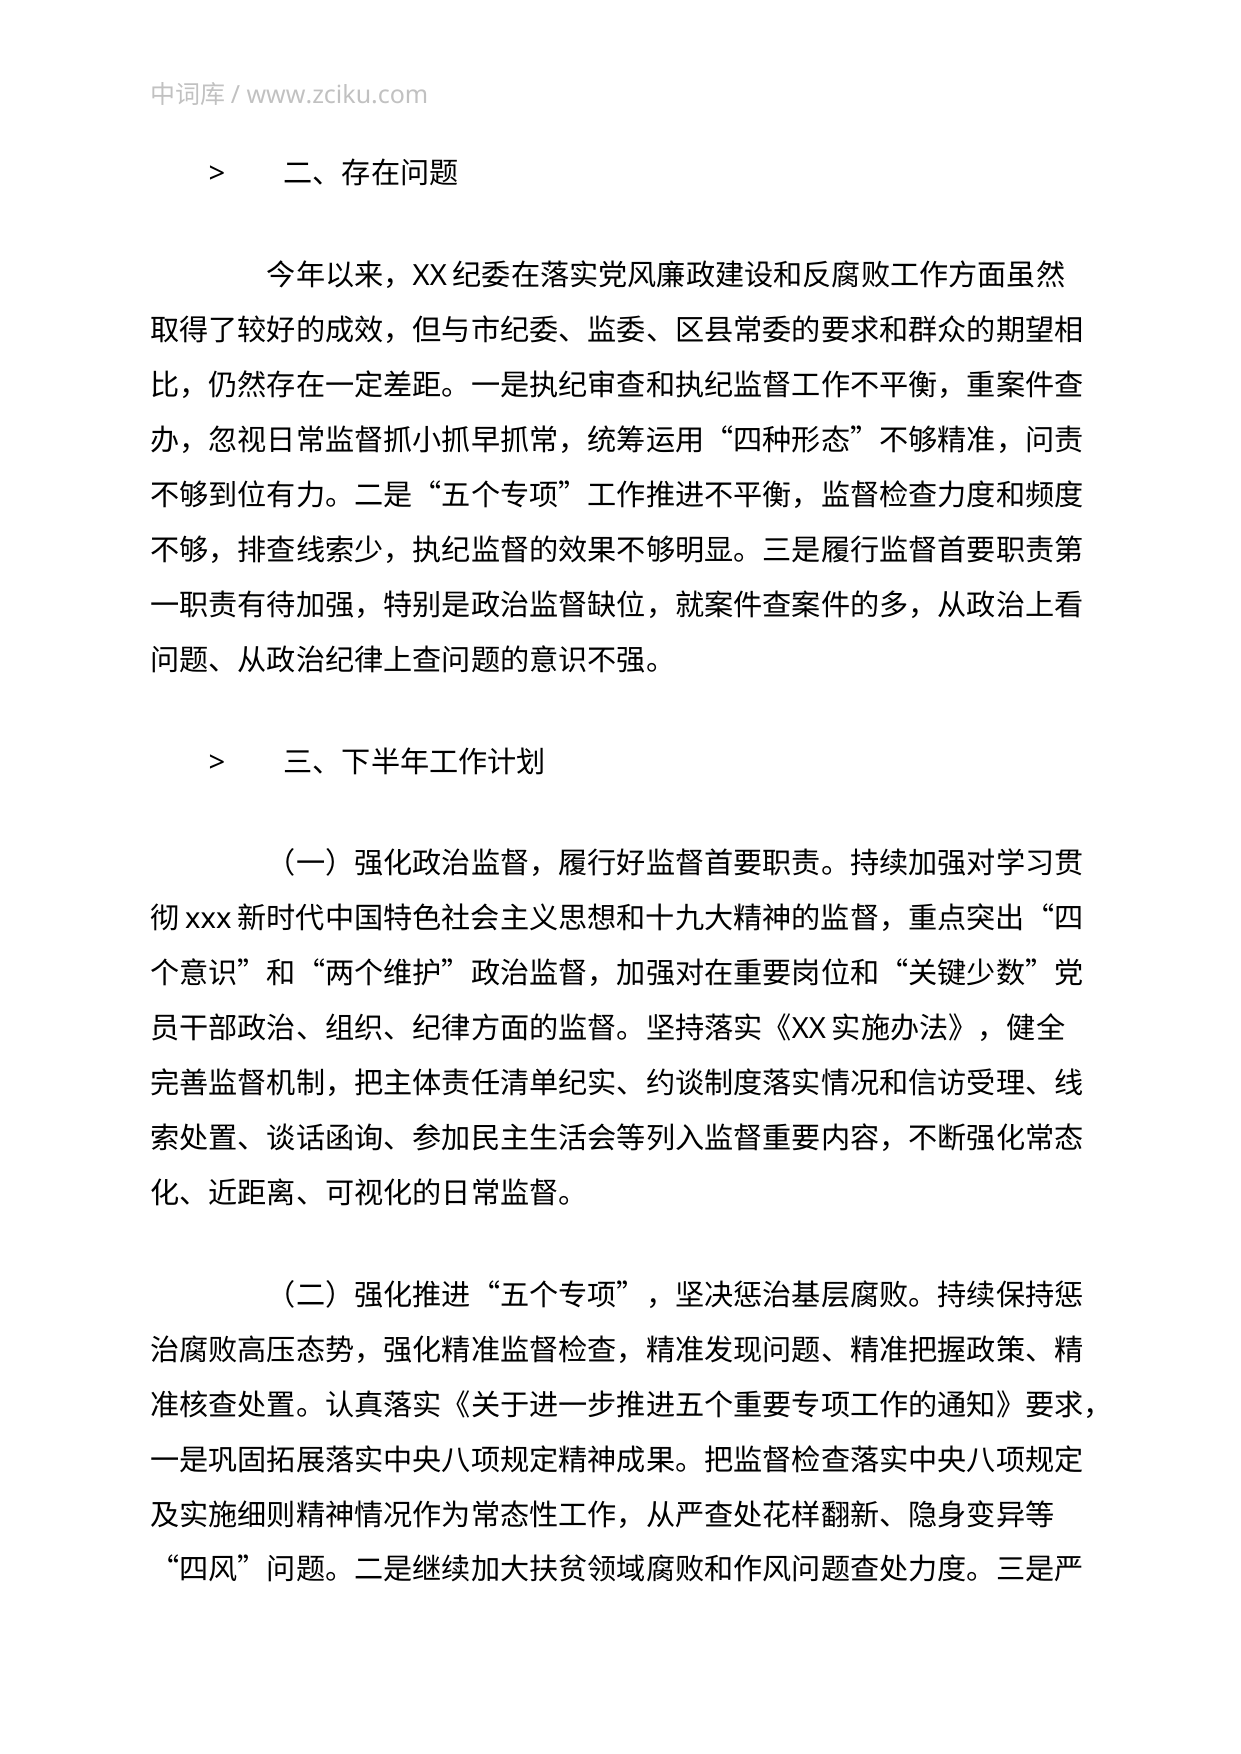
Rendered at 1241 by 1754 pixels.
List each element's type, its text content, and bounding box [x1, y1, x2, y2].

text 今年以来，XX纪委在落实党风廉政建设和反腐败工作方面虽然取得了较好的成效，但与市纪委、监委、区县常委的要求和群众的期望相比，仍然存在一定差距。一是执纪审查和执纪监督工作不平衡，重案件查办，忽视日常监督抓小抓早抓常，统筹运用“四种形态”不够精准，问责不够到位有力。二是“五个专项”工作推进不平衡，监督检查力度和频度不够，排查线索少，执纪监督的效果不够明显。三是履行监督首要职责第一职责有待加强，特别是政治监督缺位，就案件查案件的多，从政治上看问题、从政治纪律上查问题的意识不强。 [150, 252, 1090, 679]
text > 三、下半年工作计划 [150, 738, 1090, 781]
text > 二、存在问题 [150, 150, 1090, 192]
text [150, 1271, 1090, 1588]
text （一）强化政治监督，履行好监督首要职责。持续加强对学习贯彻xxx新时代中国特色社会主义思想和十九大精神的监督，重点突出“四个意识”和“两个维护”政治监督，加强对在重要岗位和“关键少数”党员干部政治、组织、纪律方面的监督。坚持落实《XX实施办法》，健全完善监督机制，把主体责任清单纪实、约谈制度落实情况和信访受理、线索处置、谈话函询、参加民主生活会等列入监督重要内容，不断强化常态化、近距离、可视化的日常监督。 [150, 840, 1090, 1212]
